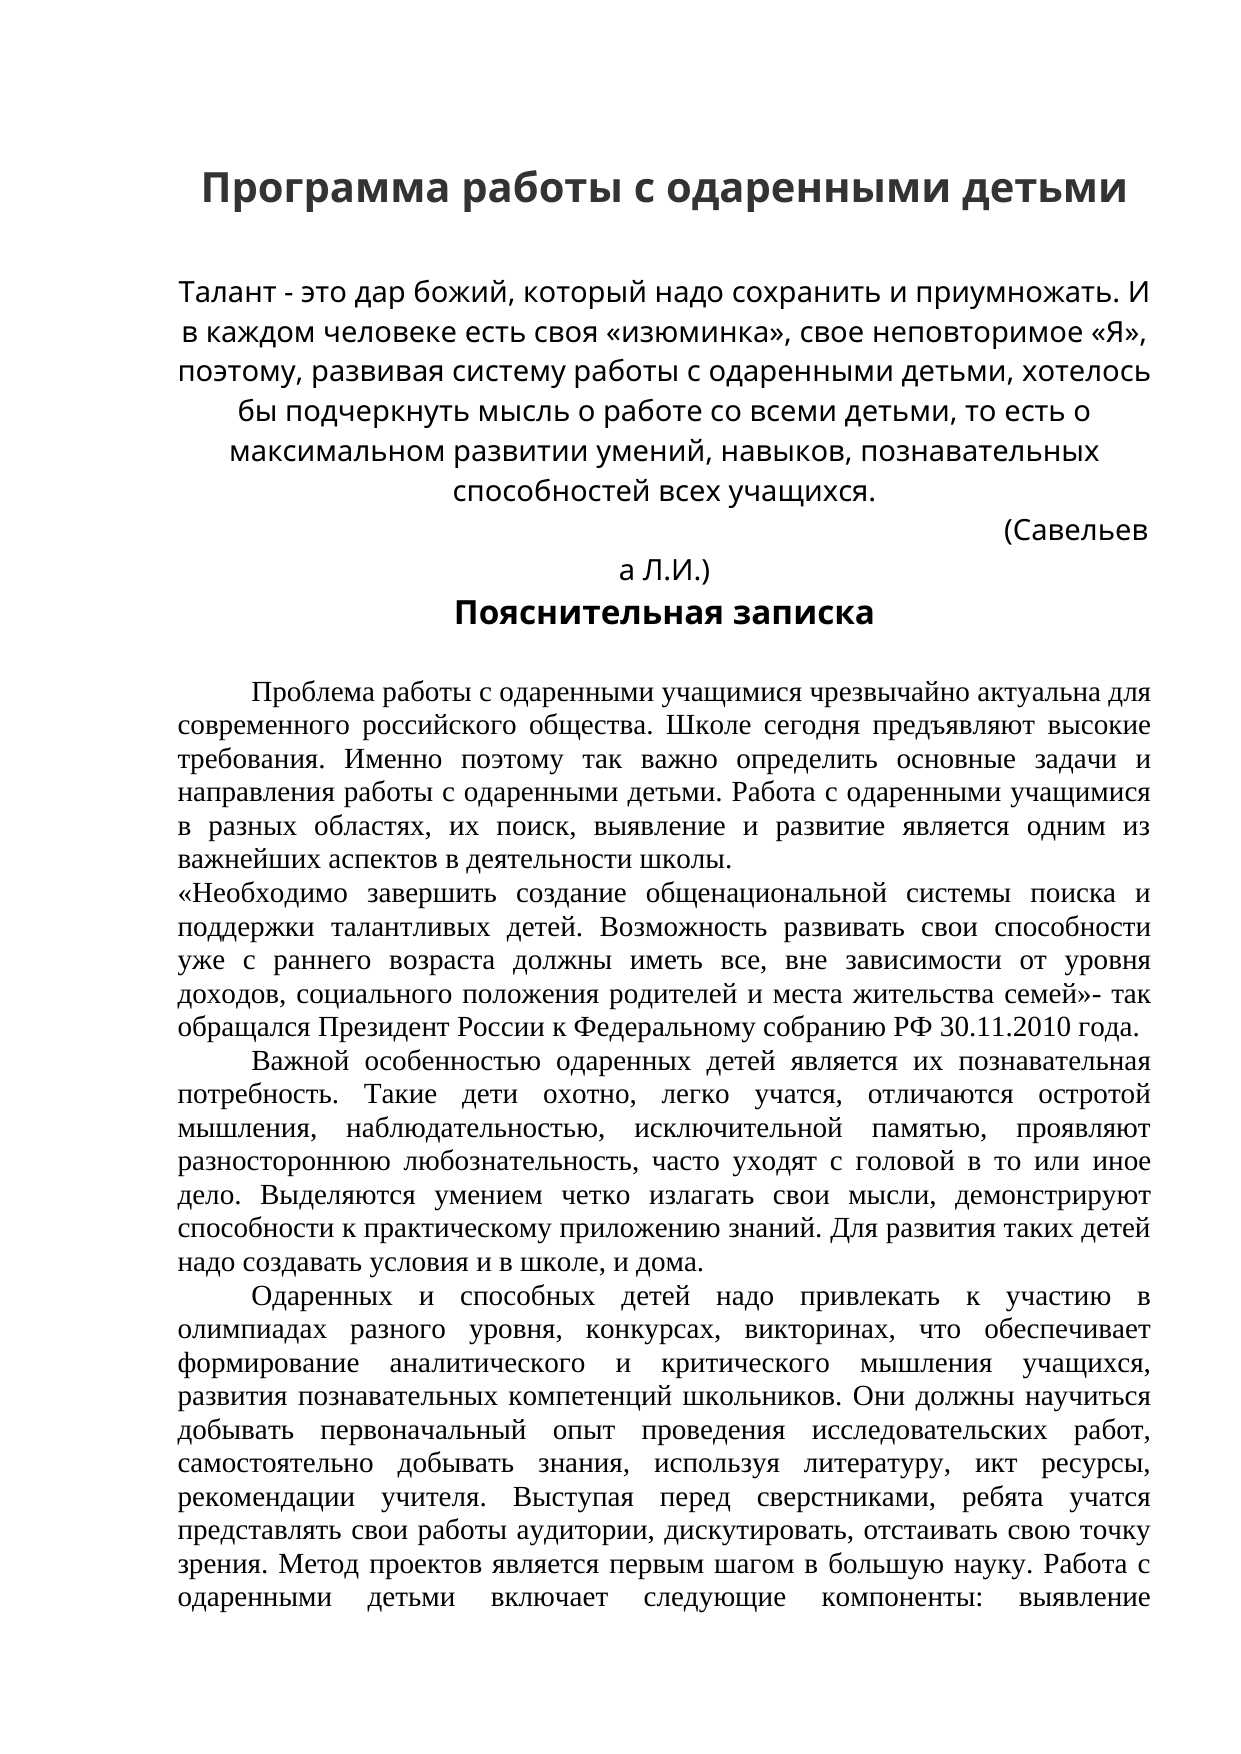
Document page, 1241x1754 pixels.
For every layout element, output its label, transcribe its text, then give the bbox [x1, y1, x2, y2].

text Талант - это дар божий, который надо сохранить и приумножать. И в каждом человеке есть своя «изюминка», свое неповторимое «Я», поэтому, развивая систему работы с одаренными детьми, хотелось бы подчеркнуть мысль о работе со всеми детьми, то есть о максимальном развитии умений, навыков, познавательных способностей всех учащихся. [876, 390, 1152, 509]
text (Савельева Л.И.) [177, 509, 1152, 589]
text Талант - это дар божий, который надо сохранить и приумножать. И в каждом человеке есть своя «изюминка», свое неповторимое «Я», поэтому, развивая систему работы с одаренными детьми, хотелось бы подчеркнуть мысль о работе со всеми детьми, то есть о максимальном развитии умений, навыков, познавательных способностей всех учащихся. [177, 390, 453, 509]
text Пояснительная записка [177, 589, 1152, 634]
text Важной особенностью одаренных детей является их познавательная потребность. Такие дети охотно, легко учатся, отличаются остротой мышления, наблюдательностью, исключительной памятью, проявляют разностороннюю любознательность, часто уходят с головой в то или иное дело. Выделяются умением четко излагать свои мысли, демонстрируют способности к практическому приложению знаний. Для развития таких детей надо создавать условия и в школе, и дома. [177, 1043, 1152, 1278]
text Программа работы с одаренными детьми [177, 158, 1152, 214]
text «Необходимо завершить создание общенациональной системы поиска и поддержки талантливых детей. Возможность развивать свои способности уже с раннего возраста должны иметь все, вне зависимости от уровня доходов, социального положения родителей и места жительства семей»- так обращался Президент России к Федеральному собранию РФ 30.11.2010 года. [177, 875, 1152, 1043]
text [177, 1278, 1152, 1613]
text Проблема работы с одаренными учащимися чрезвычайно актуальна для современного российского общества. Школе сегодня предъявляют высокие требования. Именно поэтому так важно определить основные задачи и направления работы с одаренными детьми. Работа с одаренными учащимися в разных областях, их поиск, выявление и развитие является одним из важнейших аспектов в деятельности школы. [177, 674, 1152, 875]
